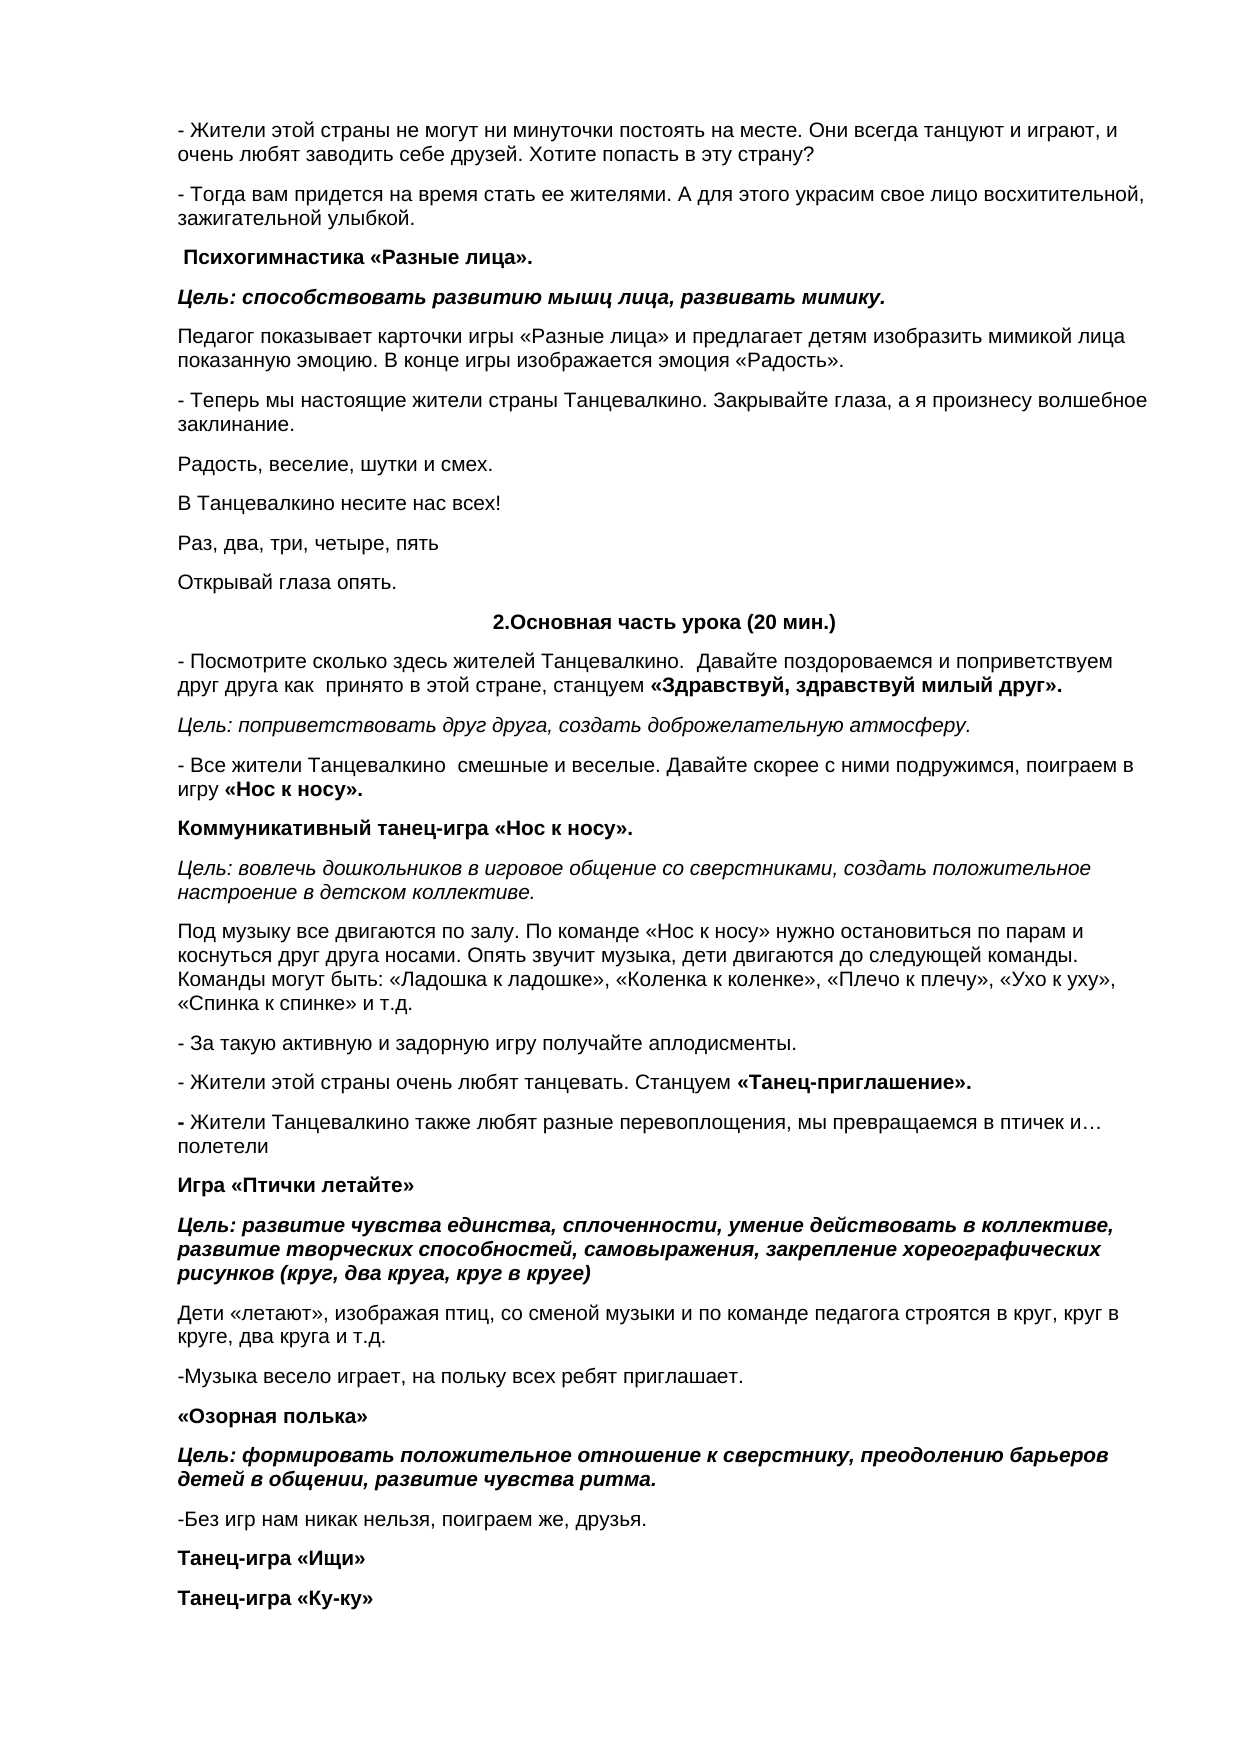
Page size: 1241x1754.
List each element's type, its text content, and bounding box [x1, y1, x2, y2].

text «Озорная полька» [177, 1403, 1152, 1427]
text -Без игр нам никак нельзя, поиграем же, друзья. [177, 1507, 1152, 1531]
text - Жители этой страны не могут ни минуточки постоять на месте. Они всегда танцуют и играют, и очень любят заводить себе друзей. Хотите попасть в эту страну? [177, 118, 1152, 166]
text Танец-игра «Ищи» [177, 1546, 1152, 1570]
text - За такую активную и задорную игру получайте аплодисменты. [177, 1031, 1152, 1054]
text Коммуникативный танец-игра «Нос к носу». [177, 816, 1152, 840]
text Цель: развитие чувства единства, сплоченности, умение действовать в коллективе, развитие творческих способностей, самовыражения, закрепление хореографических рисунков (круг, два круга, круг в круге) [177, 1213, 1152, 1285]
text Педагог показывает карточки игры «Разные лица» и предлагает детям изобразить мимикой лица показанную эмоцию. В конце игры изображается эмоция «Радость». [177, 324, 1152, 372]
text Цель: формировать положительное отношение к сверстнику, преодолению барьеров детей в общении, развитие чувства ритма. [177, 1443, 1152, 1491]
text Психогимнастика «Разные лица». [177, 245, 1152, 269]
text Открывай глаза опять. [177, 570, 1152, 594]
text Игра «Птички летайте» [177, 1173, 1152, 1197]
text -Музыка весело играет, на польку всех ребят приглашает. [177, 1364, 1152, 1388]
text - Жители Танцевалкино также любят разные перевоплощения, мы превращаемся в птичек и…полетели [177, 1110, 1152, 1158]
text 2.Основная часть урока (20 мин.) [177, 610, 1152, 634]
text В Танцевалкино несите нас всех! [177, 491, 1152, 515]
text - Все жители Танцевалкино смешные и веселые. Давайте скорее с ними подружимся, поиграем в игру «Нос к носу». [177, 752, 1152, 800]
text - Теперь мы настоящие жители страны Танцевалкино. Закрывайте глаза, а я произнесу волшебное заклинание. [177, 388, 1152, 436]
text Дети «летают», изображая птиц, со сменой музыки и по команде педагога строятся в круг, круг в круге, два круга и т.д. [177, 1300, 1152, 1348]
text - Жители этой страны очень любят танцевать. Станцуем «Танец-приглашение». [177, 1070, 1152, 1094]
text Под музыку все двигаются по залу. По команде «Нос к носу» нужно остановиться по парам и коснуться друг друга носами. Опять звучит музыка, дети двигаются до следующей команды. Команды могут быть: «Ладошка к ладошке», «Коленка к коленке», «Плечо к плечу», «Ухо к уху», «Спинка к спинке» и т.д. [177, 919, 1152, 1015]
text Цель: способствовать развитию мышц лица, развивать мимику. [177, 285, 1152, 309]
text - Тогда вам придется на время стать ее жителями. А для этого украсим свое лицо восхитительной, зажигательной улыбкой. [177, 182, 1152, 229]
text - Посмотрите сколько здесь жителей Танцевалкино. Давайте поздороваемся и поприветствуем друг друга как принято в этой стране, станцуем «Здравствуй, здравствуй милый друг». [177, 649, 1152, 697]
text Цель: поприветствовать друг друга, создать доброжелательную атмосферу. [177, 713, 1152, 737]
text Раз, два, три, четыре, пять [177, 531, 1152, 554]
text Танец-игра «Ку-ку» [177, 1586, 1152, 1610]
text Радость, веселие, шутки и смех. [177, 451, 1152, 475]
text Цель: вовлечь дошкольников в игровое общение со сверстниками, создать положительное настроение в детском коллективе. [177, 856, 1152, 903]
